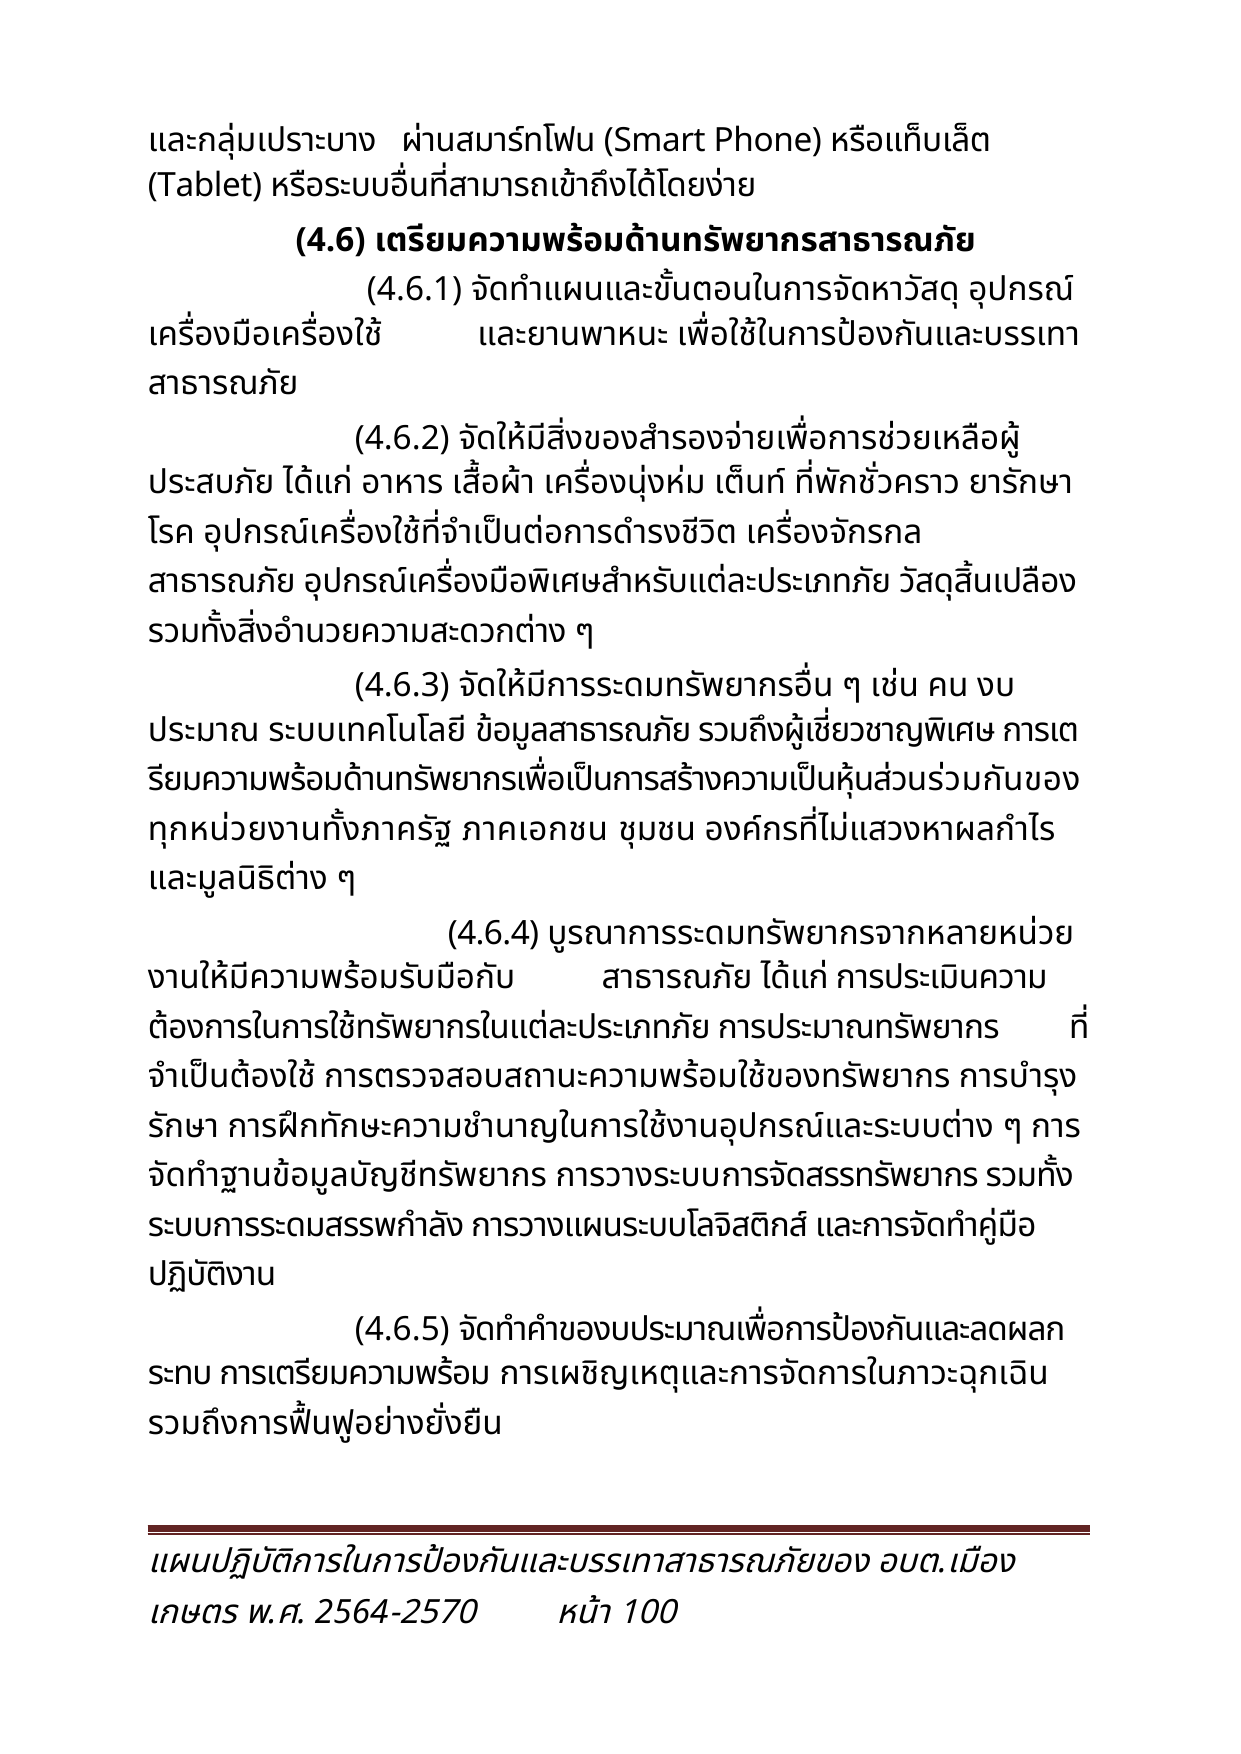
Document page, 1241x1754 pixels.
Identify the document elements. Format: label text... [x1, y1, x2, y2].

text (4.6) เตรียมความพร้อมด้านทรัพยากรสาธารณภัย [148, 211, 1090, 261]
text (4.6.5) จัดทำคำของบประมาณเพื่อการป้องกันและลดผลกระทบ การเตรียมความพร้อม การเผชิญเหตุและการจัดการในภาวะฉุกเฉิน รวมถึงการฟื้นฟูอย่างยั่งยืน [148, 1301, 1090, 1449]
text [148, 112, 1090, 211]
text (4.6.2) จัดให้มีสิ่งของสำรองจ่ายเพื่อการช่วยเหลือผู้ประสบภัย ได้แก่ อาหาร เสื้อผ้า เครื่องนุ่งห่ม เต็นท์ ที่พักชั่วคราว ยารักษาโรค อุปกรณ์เครื่องใช้ที่จำเป็นต่อการดำรงชีวิต เครื่องจักรกล สาธารณภัย อุปกรณ์เครื่องมือพิเศษสำหรับแต่ละประเภทภัย วัสดุสิ้นเปลือง รวมทั้งสิ่งอำนวยความสะดวกต่าง ๆ [148, 409, 1090, 657]
text (4.6.3) จัดให้มีการระดมทรัพยากรอื่น ๆ เช่น คน งบประมาณ ระบบเทคโนโลยี ข้อมูลสาธารณภัย รวมถึงผู้เชี่ยวชาญพิเศษ การเตรียมความพร้อมด้านทรัพยากรเพื่อเป็นการสร้างความเป็นหุ้นส่วนร่วมกันของทุกหน่วยงานทั้งภาครัฐ ภาคเอกชน ชุมชน องค์กรที่ไม่แสวงหาผลกำไร และมูลนิธิต่าง ๆ [148, 657, 1090, 904]
text (4.6.1) จัดทำแผนและขั้นตอนในการจัดหาวัสดุ อุปกรณ์ เครื่องมือเครื่องใช้ และยานพาหนะ เพื่อใช้ในการป้องกันและบรรเทาสาธารณภัย [148, 261, 1090, 409]
text (4.6.4) บูรณาการระดมทรัพยากรจากหลายหน่วยงานให้มีความพร้อมรับมือกับ สาธารณภัย ได้แก่ การประเมินความต้องการในการใช้ทรัพยากรในแต่ละประเภทภัย การประมาณทรัพยากร ที่จำเป็นต้องใช้ การตรวจสอบสถานะความพร้อมใช้ของทรัพยากร การบำรุงรักษา การฝึกทักษะความชำนาญในการใช้งานอุปกรณ์และระบบต่าง ๆ การจัดทำฐานข้อมูลบัญชีทรัพยากร การวางระบบการจัดสรรทรัพยากร รวมทั้งระบบการระดมสรรพกำลัง การวางแผนระบบโลจิสติกส์ และการจัดทำคู่มือปฏิบัติงาน [148, 904, 1090, 1301]
